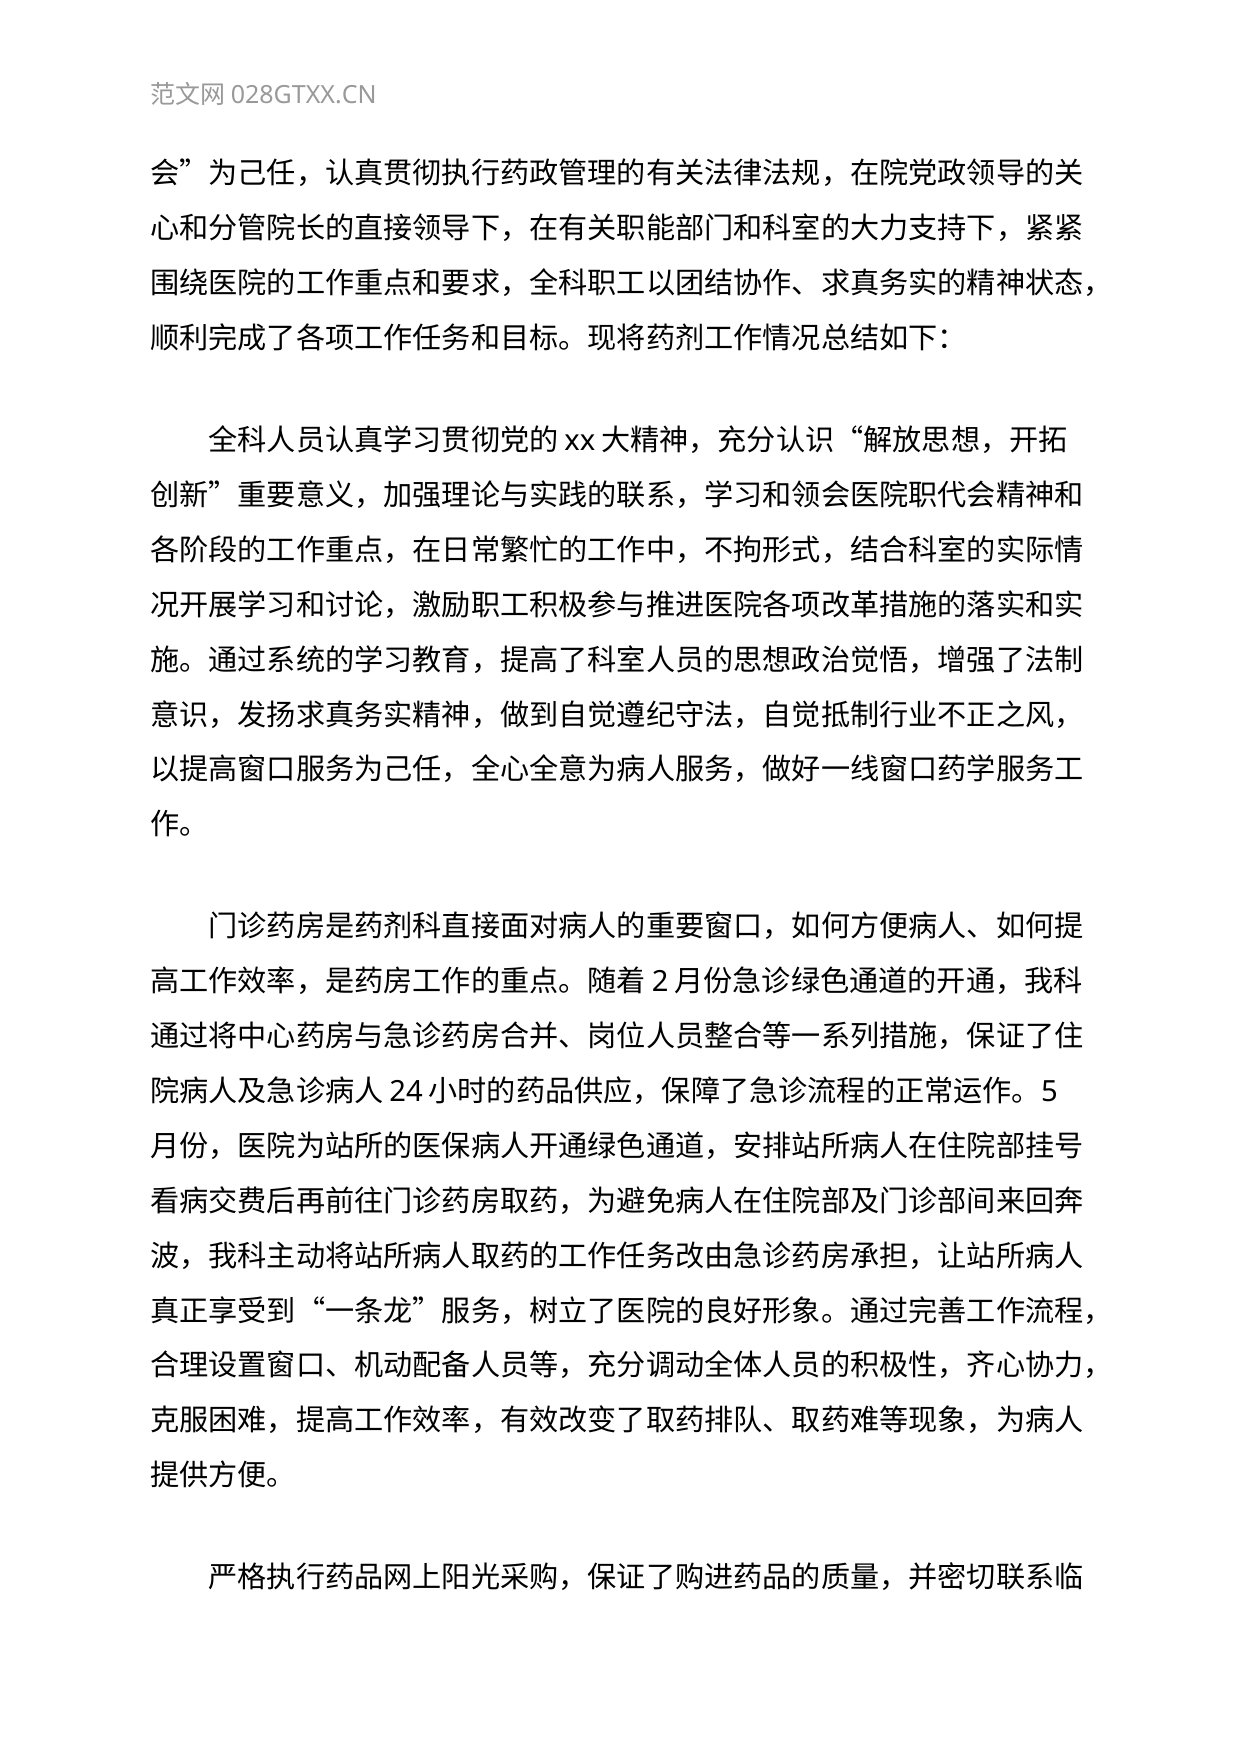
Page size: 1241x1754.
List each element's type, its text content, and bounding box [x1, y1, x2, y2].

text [150, 150, 1090, 357]
text 门诊药房是药剂科直接面对病人的重要窗口，如何方便病人、如何提高工作效率，是药房工作的重点。随着2月份急诊绿色通道的开通，我科通过将中心药房与急诊药房合并、岗位人员整合等一系列措施，保证了住院病人及急诊病人24小时的药品供应，保障了急诊流程的正常运作。5月份，医院为站所的医保病人开通绿色通道，安排站所病人在住院部挂号看病交费后再前往门诊药房取药，为避免病人在住院部及门诊部间来回奔波，我科主动将站所病人取药的工作任务改由急诊药房承担，让站所病人真正享受到“一条龙”服务，树立了医院的良好形象。通过完善工作流程，合理设置窗口、机动配备人员等，充分调动全体人员的积极性，齐心协力，克服困难，提高工作效率，有效改变了取药排队、取药难等现象，为病人提供方便。 [150, 903, 1090, 1494]
text 全科人员认真学习贯彻党的xx大精神，充分认识“解放思想，开拓创新”重要意义，加强理论与实践的联系，学习和领会医院职代会精神和各阶段的工作重点，在日常繁忙的工作中，不拘形式，结合科室的实际情况开展学习和讨论，激励职工积极参与推进医院各项改革措施的落实和实施。通过系统的学习教育，提高了科室人员的思想政治觉悟，增强了法制意识，发扬求真务实精神，做到自觉遵纪守法，自觉抵制行业不正之风，以提高窗口服务为己任，全心全意为病人服务，做好一线窗口药学服务工作。 [150, 416, 1090, 843]
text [150, 1553, 1090, 1596]
